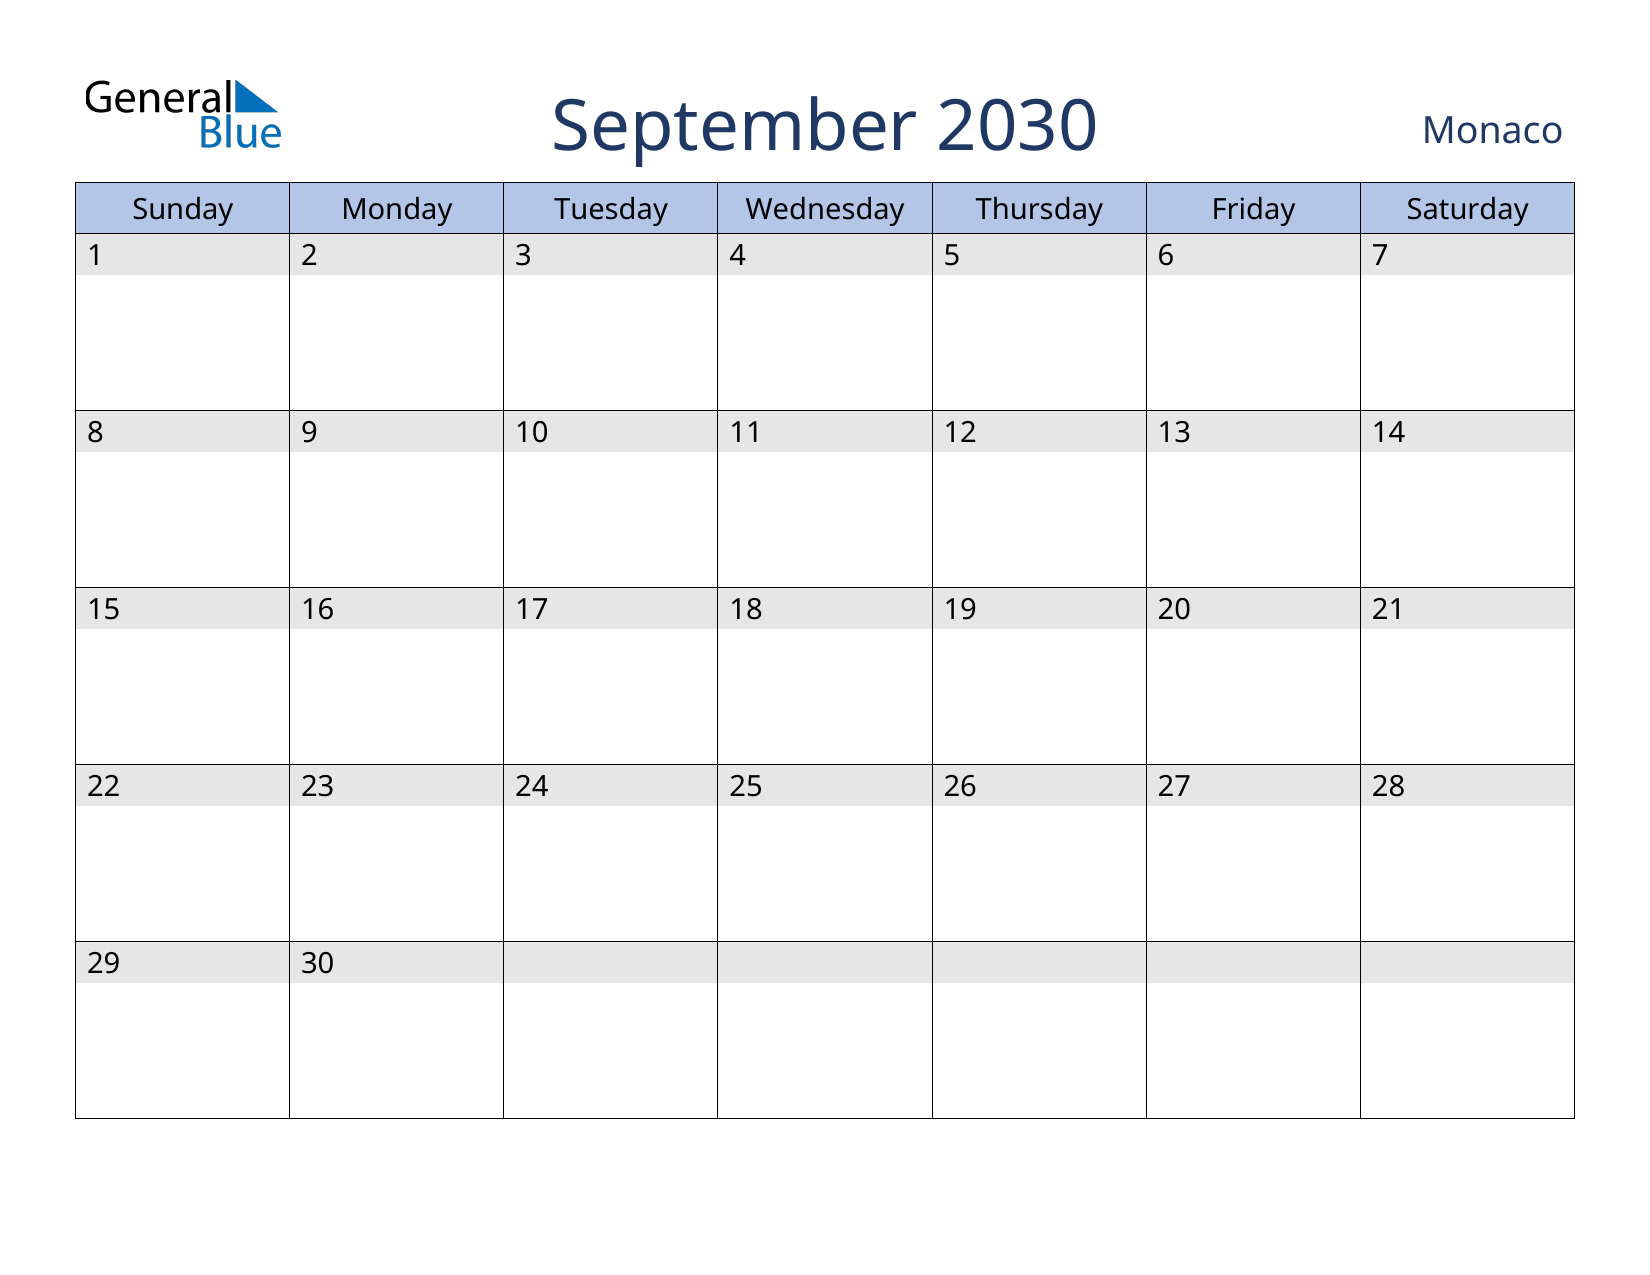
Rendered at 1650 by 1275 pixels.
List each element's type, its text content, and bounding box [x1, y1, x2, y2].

table_cell 10 [504, 411, 717, 452]
table_cell [1147, 983, 1360, 1118]
table_cell 29 [76, 942, 289, 983]
table_cell [933, 983, 1146, 1118]
table_cell 5 [933, 234, 1146, 275]
table_cell 30 [290, 942, 503, 983]
table_cell Tuesday [504, 183, 717, 233]
table_cell 11 [718, 411, 932, 452]
table_cell [504, 452, 717, 587]
table_cell [1361, 806, 1574, 941]
table_cell [76, 983, 289, 1118]
table_cell 24 [504, 765, 717, 806]
table_cell [718, 942, 932, 983]
table_cell 17 [504, 588, 717, 629]
table_cell [76, 452, 289, 587]
table_header [76, 75, 503, 182]
table_cell [933, 942, 1146, 983]
table_cell 3 [504, 234, 717, 275]
table_cell [504, 942, 717, 983]
table_cell [504, 983, 717, 1118]
table_cell 12 [933, 411, 1146, 452]
table_cell [1361, 629, 1574, 764]
table_cell 6 [1147, 234, 1360, 275]
table_cell 14 [1361, 411, 1574, 452]
table_header Monaco [1146, 75, 1574, 182]
table_cell [1147, 452, 1360, 587]
picture [86, 80, 281, 148]
table_cell [718, 806, 932, 941]
table_cell [933, 452, 1146, 587]
table_cell [76, 629, 289, 764]
table_cell [290, 629, 503, 764]
table_cell 13 [1147, 411, 1360, 452]
table_cell [933, 806, 1146, 941]
table_cell 21 [1361, 588, 1574, 629]
table_cell [1361, 275, 1574, 410]
table_cell 27 [1147, 765, 1360, 806]
table_cell [718, 452, 932, 587]
table_cell [1361, 452, 1574, 587]
table_cell [504, 806, 717, 941]
table_cell [290, 983, 503, 1118]
table_cell 18 [718, 588, 932, 629]
table_cell [504, 275, 717, 410]
table_cell 9 [290, 411, 503, 452]
table_cell 28 [1361, 765, 1574, 806]
table_cell Thursday [933, 183, 1146, 233]
table_cell [76, 275, 289, 410]
table_cell 1 [76, 234, 289, 275]
table_cell 20 [1147, 588, 1360, 629]
table_cell 2 [290, 234, 503, 275]
table_cell [1361, 942, 1574, 983]
table_cell Wednesday [718, 183, 932, 233]
table_cell [718, 275, 932, 410]
table_cell 26 [933, 765, 1146, 806]
table_cell Sunday [76, 183, 289, 233]
table_cell [718, 983, 932, 1118]
table_cell 4 [718, 234, 932, 275]
table_header September 2030 [504, 75, 1146, 182]
table_cell [76, 806, 289, 941]
table_cell 15 [76, 588, 289, 629]
table_cell [1147, 629, 1360, 764]
table_cell [1361, 983, 1574, 1118]
table_cell 22 [76, 765, 289, 806]
table_cell Friday [1147, 183, 1360, 233]
table_cell 8 [76, 411, 289, 452]
table_cell [1147, 806, 1360, 941]
table_cell 19 [933, 588, 1146, 629]
table_cell [290, 806, 503, 941]
table_cell [290, 452, 503, 587]
table_cell [504, 629, 717, 764]
table_cell [933, 629, 1146, 764]
table_cell [1147, 942, 1360, 983]
table_cell 16 [290, 588, 503, 629]
table_cell 25 [718, 765, 932, 806]
table_cell [1147, 275, 1360, 410]
table_cell Monday [290, 183, 503, 233]
table_cell [933, 275, 1146, 410]
table_cell [718, 629, 932, 764]
table_cell 7 [1361, 234, 1574, 275]
table_cell Saturday [1361, 183, 1574, 233]
table_cell 23 [290, 765, 503, 806]
table_cell [290, 275, 503, 410]
